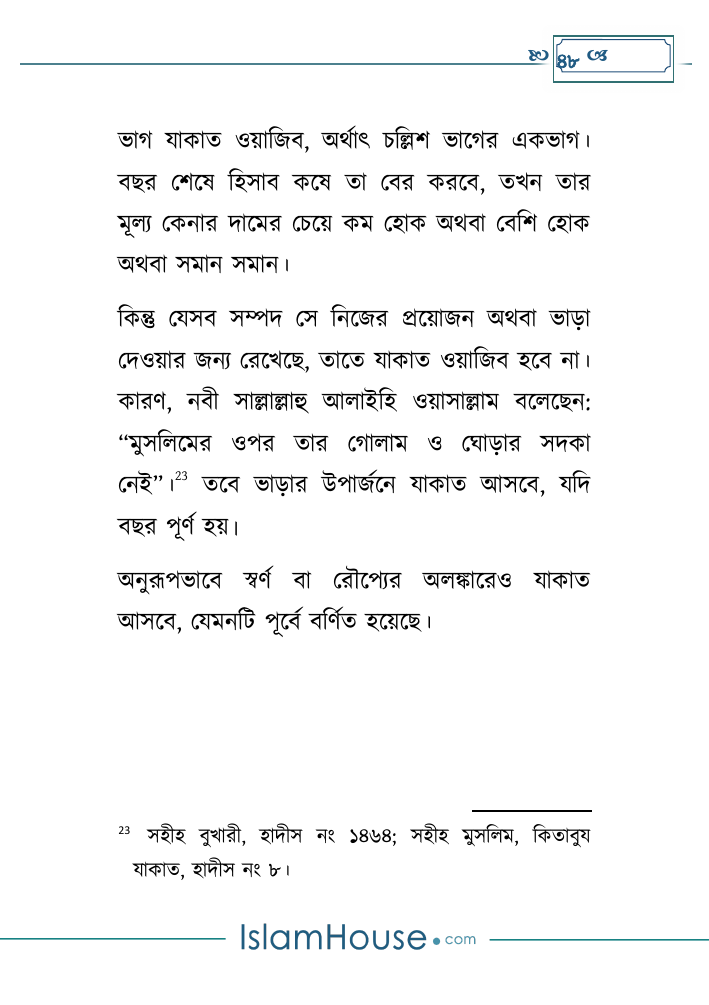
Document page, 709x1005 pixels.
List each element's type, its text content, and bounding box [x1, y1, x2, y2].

picture [0, 918, 226, 955]
text অনুরূপভাবে স্বর্ণ বা রৌপ্যের অলঙ্কারেও যাকাত আসবে, যেমনটি পূর্বে বর্ণিত হয়েছে। [118, 558, 591, 641]
text কিন্তু যেসব সম্পদ সে নিজের প্রয়োজন অথবা ভাড়া দেওয়ার জন্য রেখেছে, তাতে যাকাত ওয়াজিব হবে না। কারণ, নবী সাল্লাল্লাহু আলাইহি ওয়াসাল্লাম বলেছেন: “মুসলিমের ওপর তার গোলাম ও ঘোড়ার সদকা নেই”। তবে ভাড়ার উপার্জনে যাকাত আসবে, যদি বছর পূর্ণ হয়। [118, 296, 591, 545]
picture [233, 919, 709, 956]
